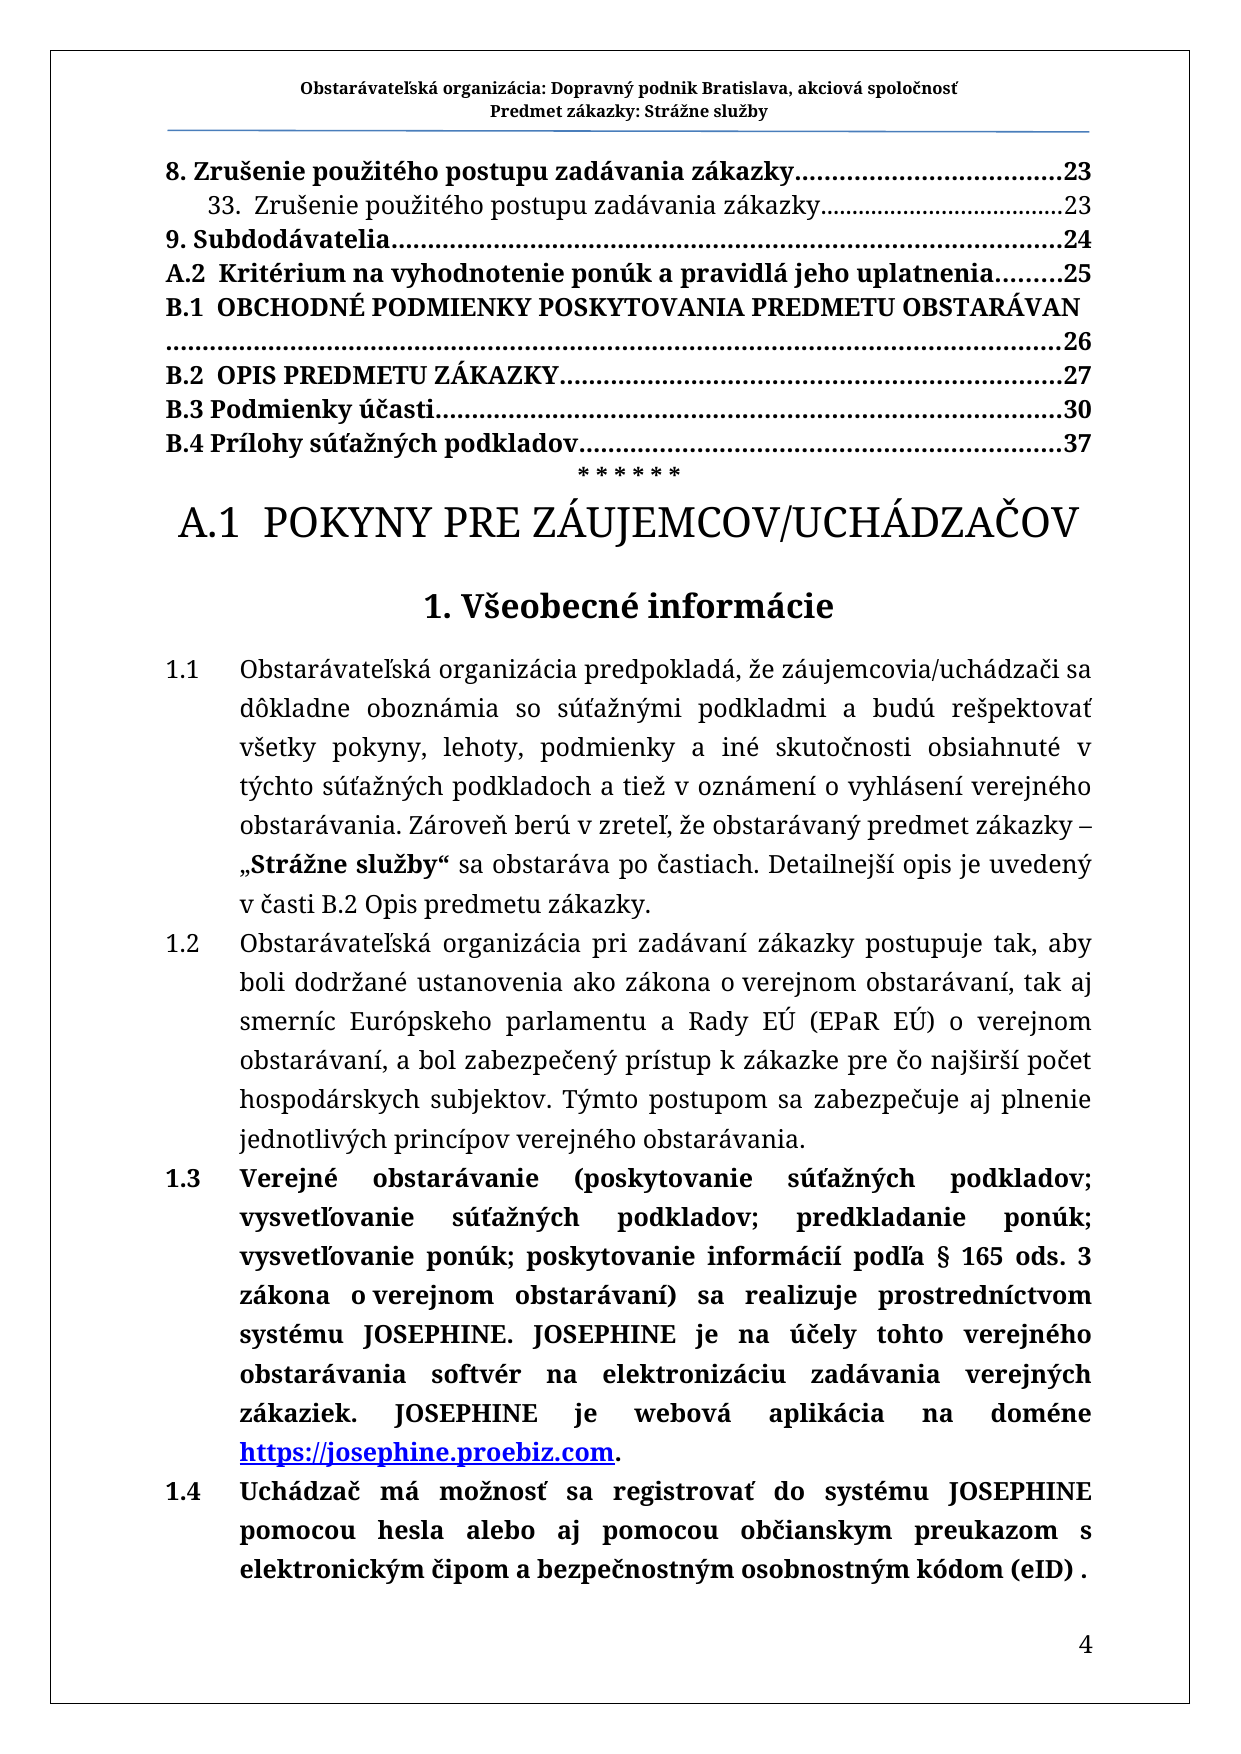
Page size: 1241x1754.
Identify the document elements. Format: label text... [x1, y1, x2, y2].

text B.2 OPIS PREDMETU ZÁKAZKY 27 [165, 358, 1093, 392]
list Uchádzač má možnosť sa registrovať do systému JOSEPHINE pomocou hesla alebo aj pomocou občianskym preukazom s elektronickým čipom a bezpečnostným osobnostným kódom (eID) . [165, 1474, 1093, 1586]
list Obstarávateľská organizácia pri zadávaní zákazky postupuje tak, aby boli dodržané ustanovenia ako zákona o verejnom obstarávaní, tak aj smerníc Európskeho parlamentu a Rady EÚ (EPaR EÚ) o verejnom obstarávaní, a bol zabezpečený prístup k zákazke pre čo najširší počet hospodárskych subjektov. Týmto postupom sa zabezpečuje aj plnenie jednotlivých princípov verejného obstarávania. [165, 926, 1093, 1155]
subtitle A.1 POKYNY PRE ZÁUJEMCOV/UCHÁDZAČOV [165, 492, 1093, 549]
text B.1 OBCHODNÉ PODMIENKY POSKYTOVANIA PREDMETU OBSTARÁVAN 26 [165, 289, 1093, 358]
text 9. Subdodávatelia 24 [165, 221, 1093, 255]
text 8. Zrušenie použitého postupu zadávania zákazky 23 [165, 153, 1093, 187]
subtitle 1. Všeobecné informácie [165, 583, 1093, 629]
text B.4 Prílohy súťažných podkladov 37 [165, 426, 1093, 460]
list Verejné obstarávanie (poskytovanie súťažných podkladov; vysvetľovanie súťažných podkladov; predkladanie ponúk; vysvetľovanie ponúk; poskytovanie informácií podľa § 165 ods. 3 zákona o verejnom obstarávaní) sa realizuje prostredníctvom systému JOSEPHINE. JOSEPHINE je na účely tohto verejného obstarávania softvér na elektronizáciu zadávania verejných zákaziek. JOSEPHINE je webová aplikácia na doméne https://josephine.proebiz.com. [165, 1161, 1093, 1469]
text 33. Zrušenie použitého postupu zadávania zákazky 23 [207, 187, 1093, 221]
list Obstarávateľská organizácia predpokladá, že záujemcovia/uchádzači sa dôkladne oboznámia so súťažnými podkladmi a budú rešpektovať všetky pokyny, lehoty, podmienky a iné skutočnosti obsiahnuté v týchto súťažných podkladoch a tiež v oznámení o vyhlásení verejného obstarávania. Zároveň berú v zreteľ, že obstarávaný predmet zákazky – „Strážne služby“ sa obstaráva po častiach. Detailnejší opis je uvedený v časti B.2 Opis predmetu zákazky. [165, 651, 1093, 920]
text A.2 Kritérium na vyhodnotenie ponúk a pravidlá jeho uplatnenia 25 [165, 255, 1093, 289]
text B.3 Podmienky účasti 30 [165, 392, 1093, 426]
text * * * * * * [165, 460, 1093, 492]
